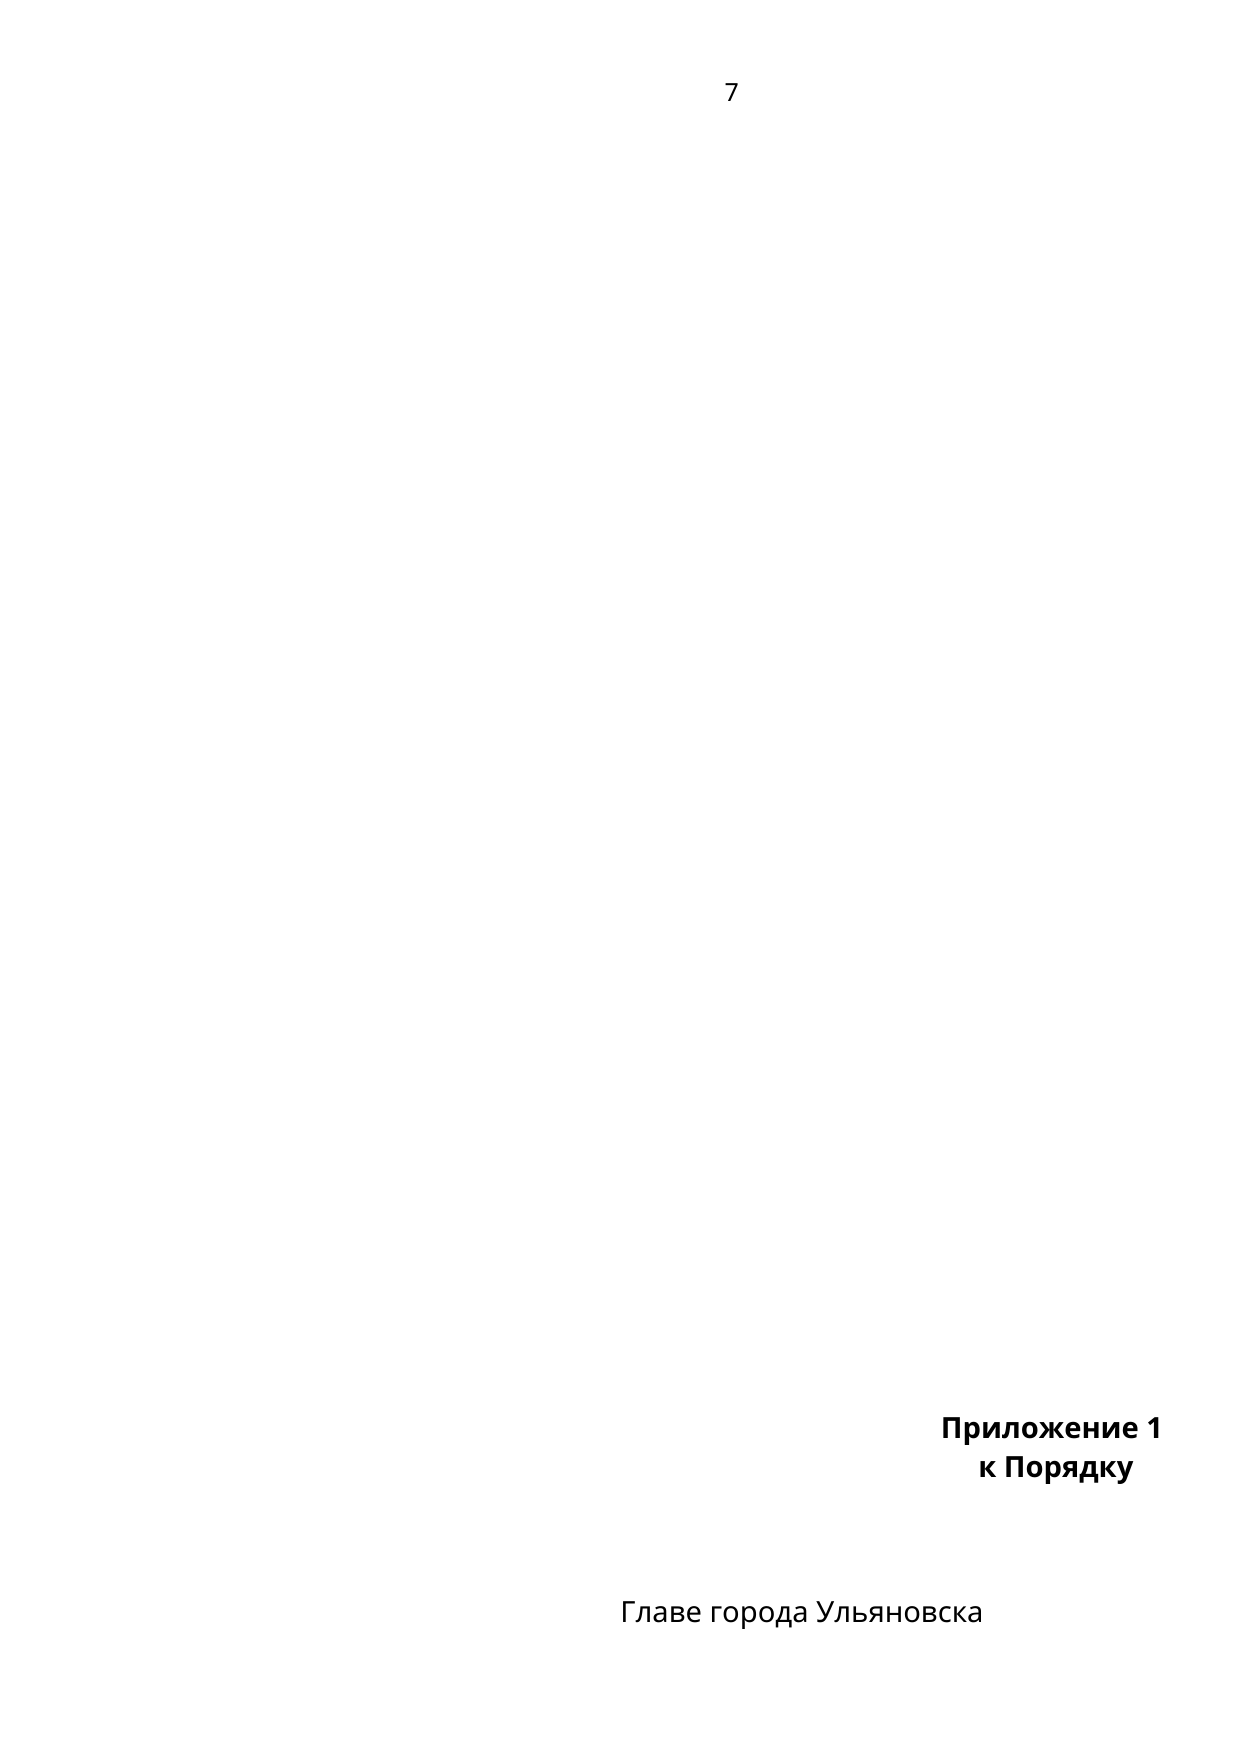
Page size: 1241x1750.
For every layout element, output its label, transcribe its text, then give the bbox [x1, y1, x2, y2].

text Главе города Ульяновска [443, 1592, 1181, 1630]
text Приложение 1 к Порядку [930, 1408, 1181, 1514]
